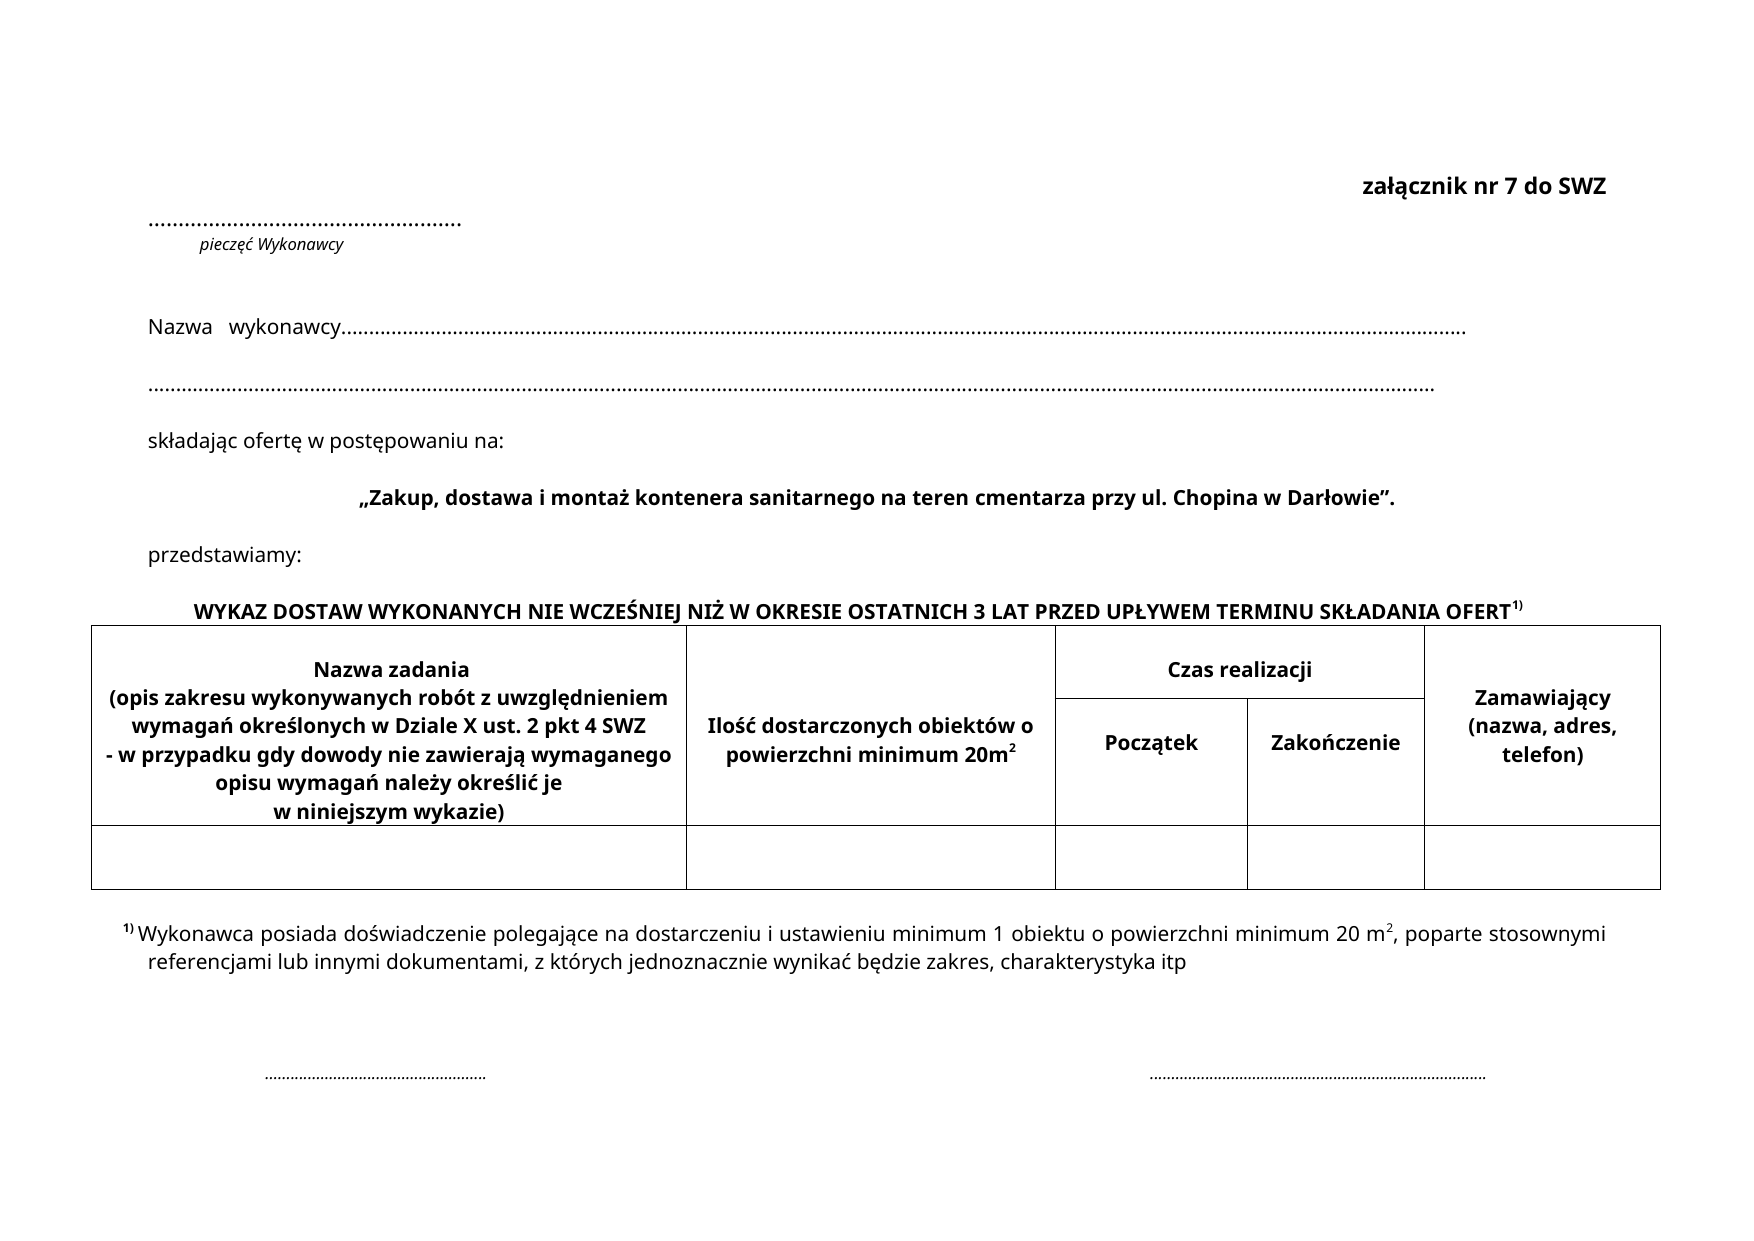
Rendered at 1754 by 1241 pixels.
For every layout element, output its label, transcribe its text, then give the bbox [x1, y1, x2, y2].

text .................................................... ............................................................................... [148, 1061, 1606, 1084]
table_cell [1248, 826, 1424, 889]
table_cell Zakończenie [1248, 699, 1424, 825]
table_cell [1425, 826, 1660, 889]
text WYKAZ DOSTAW WYKONANYCH NIE WCZEŚNIEJ NIŻ W OKRESIE OSTATNICH 3 LAT PRZED UPŁYWEM TERMINU SKŁADANIA OFERT1) [110, 597, 1606, 625]
text pieczęć Wykonawcy [148, 233, 1606, 256]
table_cell [1056, 826, 1247, 889]
text ....................................................................................................................................................................................................................................... [148, 369, 1606, 398]
text 1) Wykonawca posiada doświadczenie polegające na dostarczeniu i ustawieniu minimum 1 obiektu o powierzchni minimum 20 m2, poparte stosownymi referencjami lub innymi dokumentami, z których jednoznacznie wynikać będzie zakres, charakterystyka itp [110, 919, 1606, 976]
text „Zakup, dostawa i montaż kontenera sanitarnego na teren cmentarza przy ul. Chopina w Darłowie”. [148, 483, 1606, 511]
text składając ofertę w postępowaniu na: [148, 426, 1606, 454]
table_cell [92, 826, 686, 889]
table_cell [687, 826, 1055, 889]
text NazwaHwykonawcy.......................................................................................................................................................................................................... [148, 312, 1606, 341]
table_header Nazwa zadania (opis zakresu wykonywanych robót z uwzględnieniem wymagań określonych w Dziale X ust. 2 pkt 4 SWZ - w przypadku gdy dowody nie zawierają wymaganego opisu wymagań należy określić je w niniejszym wykazie) [92, 626, 686, 825]
text ……………………………………………. [148, 202, 1606, 233]
table_header Ilość dostarczonych obiektów o powierzchni minimum 20m2 [687, 626, 1055, 825]
table_cell Początek [1056, 699, 1247, 825]
text załącznik nr 7 do SWZ [148, 170, 1606, 202]
table_header Czas realizacji [1056, 626, 1424, 698]
table_header Zamawiający (nazwa, adres, telefon) [1425, 626, 1660, 825]
text przedstawiamy: [148, 540, 1606, 568]
